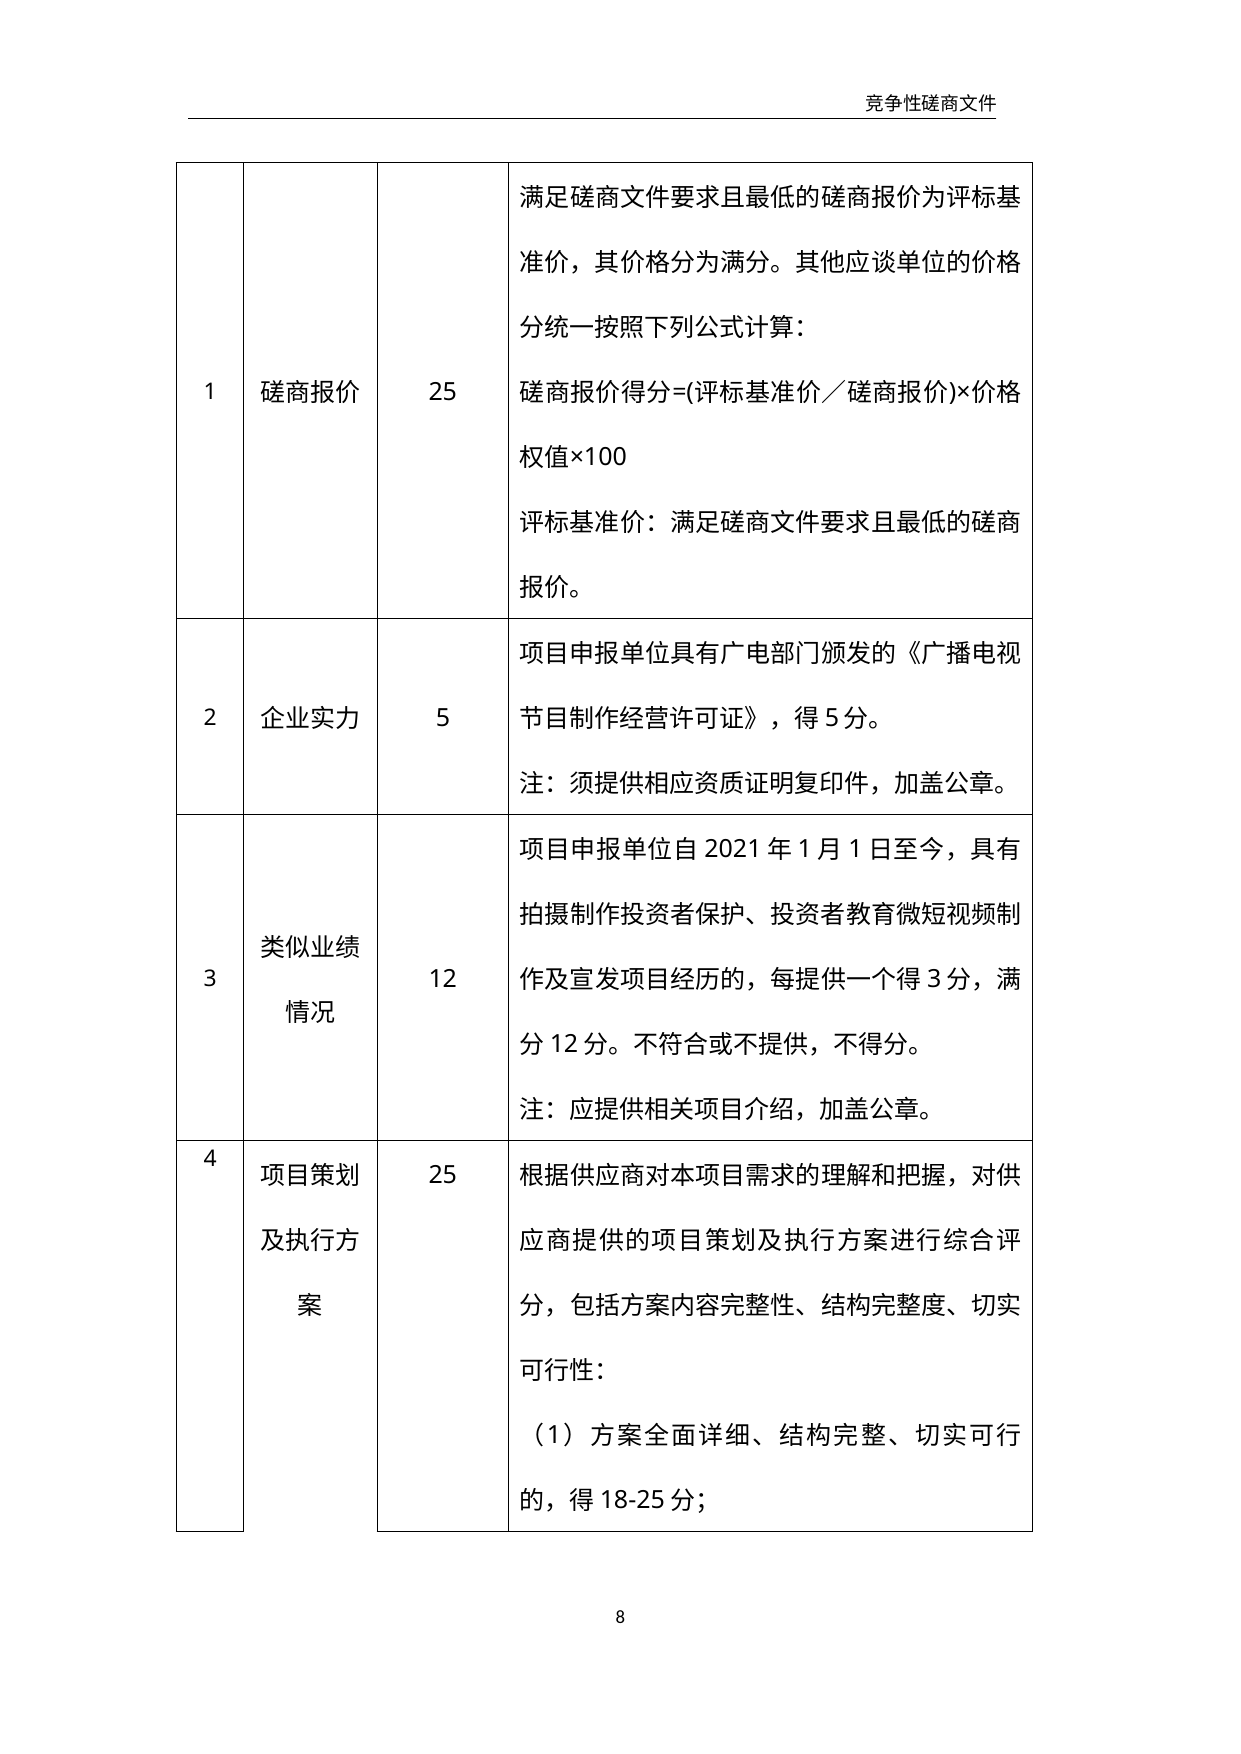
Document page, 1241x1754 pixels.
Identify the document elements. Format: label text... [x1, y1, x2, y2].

table_cell 12 [378, 815, 508, 1140]
table_cell 25 [378, 1141, 508, 1531]
table_cell 4 [177, 1141, 243, 1531]
table_cell 25 [378, 163, 508, 618]
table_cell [509, 1141, 1032, 1531]
table_cell 企业实力 [244, 619, 377, 814]
table_cell 项目策划及执行方案 [244, 1141, 377, 1531]
table_cell 满足磋商文件要求且最低的磋商报价为评标基准价，其价格分为满分。其他应谈单位的价格分统一按照下列公式计算： 磋商报价得分=(评标基准价／磋商报价)×价格权值×100 评标基准价：满足磋商文件要求且最低的磋商报价。 [509, 163, 1032, 618]
table_cell 3 [177, 815, 243, 1140]
table_cell 2 [177, 619, 243, 814]
table_cell 类似业绩情况 [244, 815, 377, 1140]
table_cell 磋商报价 [244, 163, 377, 618]
table_cell 5 [378, 619, 508, 814]
table_cell 项目申报单位自2021年1月1日至今，具有拍摄制作投资者保护、投资者教育微短视频制作及宣发项目经历的，每提供一个得3分，满分12分。不符合或不提供，不得分。 注：应提供相关项目介绍，加盖公章。 [509, 815, 1032, 1140]
table_cell 1 [177, 163, 243, 618]
table_cell 项目申报单位具有广电部门颁发的《广播电视节目制作经营许可证》，得5分。 注：须提供相应资质证明复印件，加盖公章。 [509, 619, 1032, 814]
